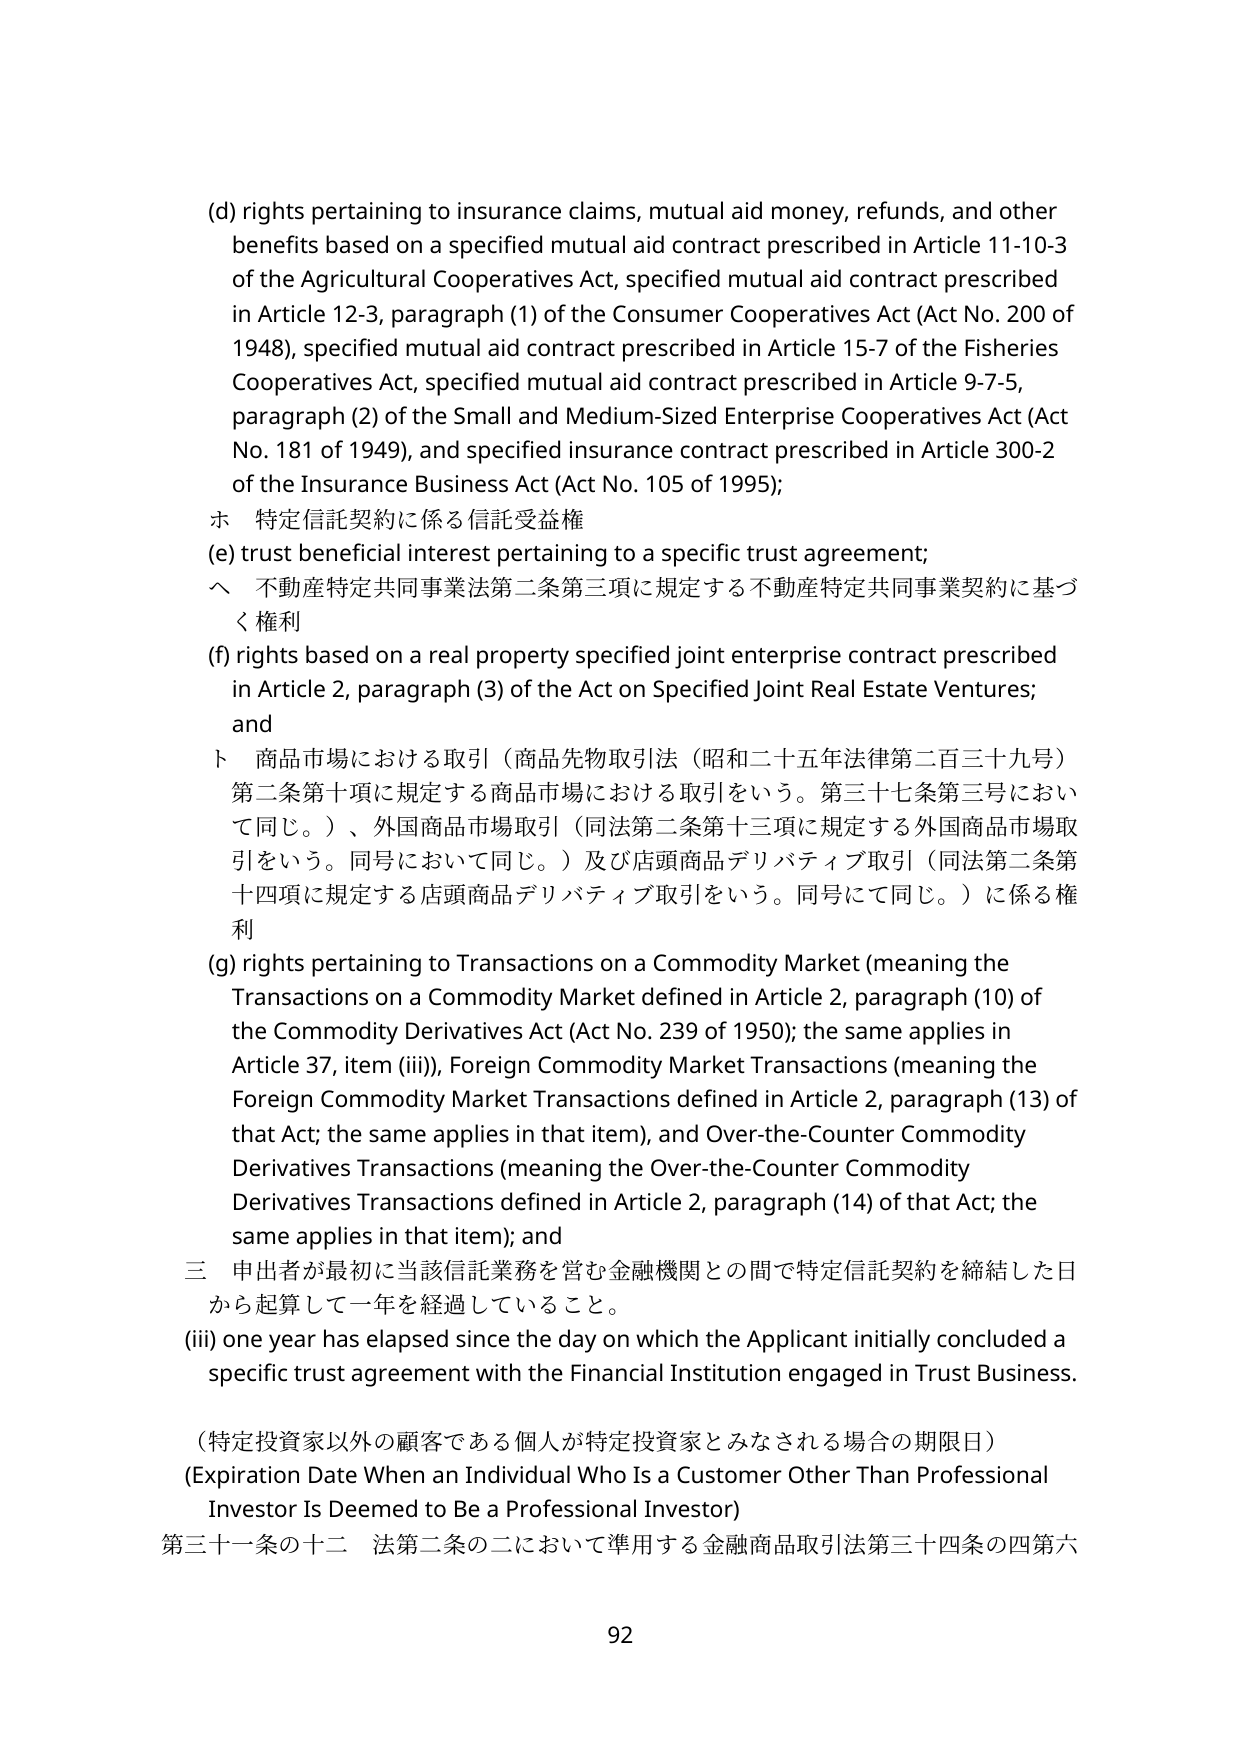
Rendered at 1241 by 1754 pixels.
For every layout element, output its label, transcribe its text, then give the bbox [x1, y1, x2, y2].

text 三 申出者が最初に当該信託業務を営む金融機関との間で特定信託契約を締結した日から起算して一年を経過していること。 [184, 1253, 1079, 1321]
text ホ 特定信託契約に係る信託受益権 [207, 501, 1079, 535]
text （特定投資家以外の顧客である個人が特定投資家とみなされる場合の期限日） [184, 1424, 1079, 1458]
text (g) rights pertaining to Transactions on a Commodity Market (meaning the Transactions on a Commodity Market defined in Article 2, paragraph (10) of the Commodity Derivatives Act (Act No. 239 of 1950); the same applies in Article 37, item (iii)), Foreign Commodity Market Transactions (meaning the Foreign Commodity Market Transactions defined in Article 2, paragraph (13) of that Act; the same applies in that item), and Over-the-Counter Commodity Derivatives Transactions (meaning the Over-the-Counter Commodity Derivatives Transactions defined in Article 2, paragraph (14) of that Act; the same applies in that item); and [207, 945, 1079, 1253]
text ヘ 不動産特定共同事業法第二条第三項に規定する不動産特定共同事業契約に基づく権利 [207, 569, 1079, 638]
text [161, 1526, 1079, 1560]
text (d) rights pertaining to insurance claims, mutual aid money, refunds, and other benefits based on a specified mutual aid contract prescribed in Article 11-10-3 of the Agricultural Cooperatives Act, specified mutual aid contract prescribed in Article 12-3, paragraph (1) of the Consumer Cooperatives Act (Act No. 200 of 1948), specified mutual aid contract prescribed in Article 15-7 of the Fisheries Cooperatives Act, specified mutual aid contract prescribed in Article 9-7-5, paragraph (2) of the Small and Medium-Sized Enterprise Cooperatives Act (Act No. 181 of 1949), and specified insurance contract prescribed in Article 300-2 of the Insurance Business Act (Act No. 105 of 1995); [207, 194, 1079, 501]
text (e) trust beneficial interest pertaining to a specific trust agreement; [207, 535, 1079, 569]
text (iii) one year has elapsed since the day on which the Applicant initially concluded a specific trust agreement with the Financial Institution engaged in Trust Business. [184, 1321, 1079, 1389]
text (f) rights based on a real property specified joint enterprise contract prescribed in Article 2, paragraph (3) of the Act on Specified Joint Real Estate Ventures; and [207, 638, 1079, 740]
text ト 商品市場における取引（商品先物取引法（昭和二十五年法律第二百三十九号）第二条第十項に規定する商品市場における取引をいう。第三十七条第三号において同じ。）、外国商品市場取引（同法第二条第十三項に規定する外国商品市場取引をいう。同号において同じ。）及び店頭商品デリバティブ取引（同法第二条第十四項に規定する店頭商品デリバティブ取引をいう。同号にて同じ。）に係る権利 [207, 740, 1079, 945]
text (Expiration Date When an Individual Who Is a Customer Other Than Professional Investor Is Deemed to Be a Professional Investor) [184, 1458, 1079, 1526]
